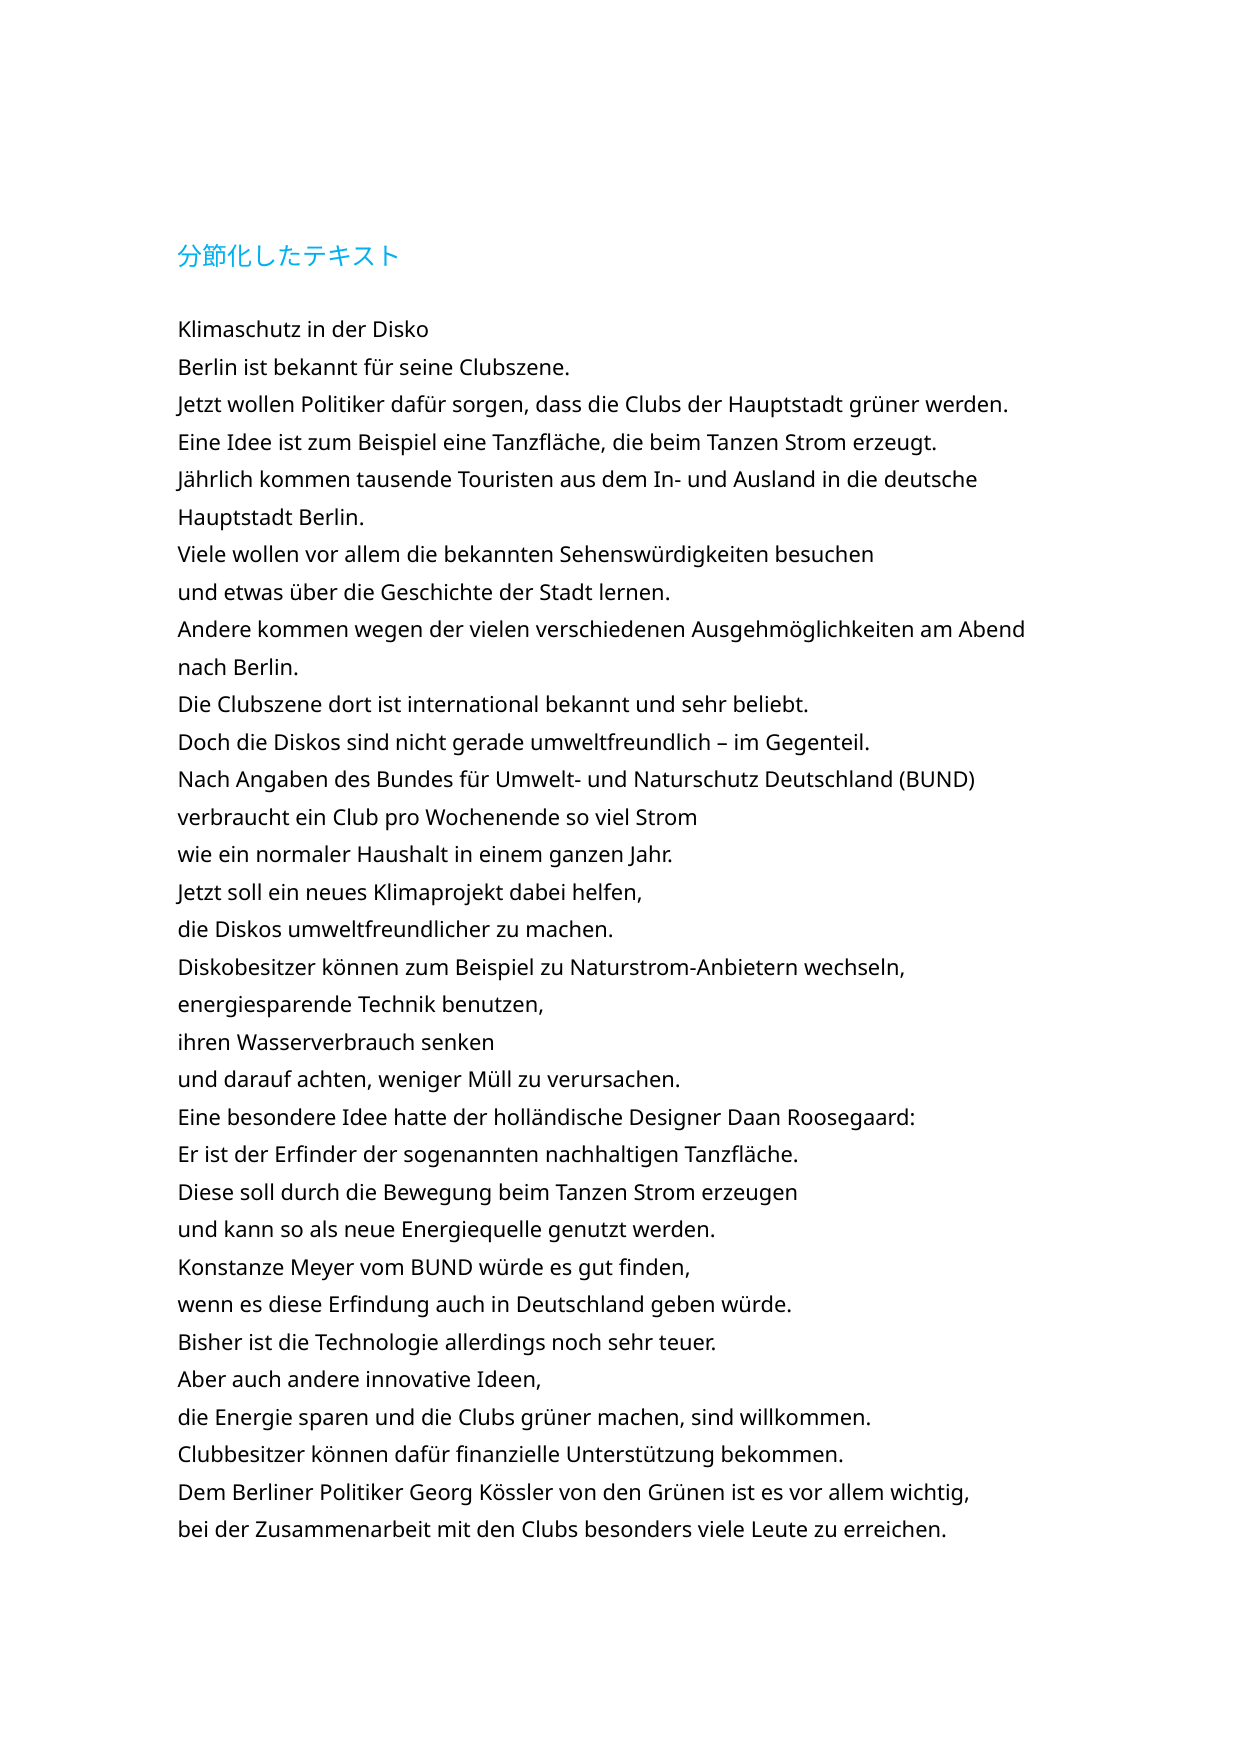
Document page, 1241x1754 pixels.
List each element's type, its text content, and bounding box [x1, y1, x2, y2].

text Berlin ist bekannt für seine Clubszene. [177, 348, 1063, 386]
text Aber auch andere innovative Ideen, [177, 1361, 1063, 1398]
text Jährlich kommen tausende Touristen aus dem In- und Ausland in die deutsche Hauptstadt Berlin. [177, 461, 1063, 536]
text Klimaschutz in der Disko [177, 311, 1063, 348]
text Andere kommen wegen der vielen verschiedenen Ausgehmöglichkeiten am Abend nach Berlin. [177, 611, 1063, 686]
text Nach Angaben des Bundes für Umwelt- und Naturschutz Deutschland (BUND) [177, 761, 1063, 798]
text Viele wollen vor allem die bekannten Sehenswürdigkeiten besuchen [177, 536, 1063, 573]
text energiesparende Technik benutzen, [177, 986, 1063, 1023]
text Er ist der Erfinder der sogenannten nachhaltigen Tanzfläche. [177, 1136, 1063, 1173]
text Clubbesitzer können dafür finanzielle Unterstützung bekommen. [177, 1436, 1063, 1473]
text wenn es diese Erfindung auch in Deutschland geben würde. [177, 1286, 1063, 1323]
text Eine besondere Idee hatte der holländische Designer Daan Roosegaard: [177, 1098, 1063, 1136]
text Diese soll durch die Bewegung beim Tanzen Strom erzeugen [177, 1173, 1063, 1211]
text verbraucht ein Club pro Wochenende so viel Strom [177, 798, 1063, 836]
text Die Clubszene dort ist international bekannt und sehr beliebt. [177, 686, 1063, 723]
text Jetzt wollen Politiker dafür sorgen, dass die Clubs der Hauptstadt grüner werden. [177, 386, 1063, 423]
text und kann so als neue Energiequelle genutzt werden. [177, 1211, 1063, 1248]
text wie ein normaler Haushalt in einem ganzen Jahr. [177, 836, 1063, 873]
text ihren Wasserverbrauch senken [177, 1023, 1063, 1061]
text Diskobesitzer können zum Beispiel zu Naturstrom-Anbietern wechseln, [177, 948, 1063, 986]
text Jetzt soll ein neues Klimaprojekt dabei helfen, [177, 873, 1063, 911]
text und etwas über die Geschichte der Stadt lernen. [177, 573, 1063, 611]
text bei der Zusammenarbeit mit den Clubs besonders viele Leute zu erreichen. [177, 1511, 1063, 1548]
text die Diskos umweltfreundlicher zu machen. [177, 911, 1063, 948]
text Doch die Diskos sind nicht gerade umweltfreundlich – im Gegenteil. [177, 723, 1063, 761]
text Bisher ist die Technologie allerdings noch sehr teuer. [177, 1323, 1063, 1361]
text Dem Berliner Politiker Georg Kössler von den Grünen ist es vor allem wichtig, [177, 1473, 1063, 1511]
text und darauf achten, weniger Müll zu verursachen. [177, 1061, 1063, 1098]
text Konstanze Meyer vom BUND würde es gut finden, [177, 1248, 1063, 1286]
text Eine Idee ist zum Beispiel eine Tanzfläche, die beim Tanzen Strom erzeugt. [177, 423, 1063, 461]
text die Energie sparen und die Clubs grüner machen, sind willkommen. [177, 1398, 1063, 1436]
subtitle 分節化したテキスト [177, 236, 1063, 273]
